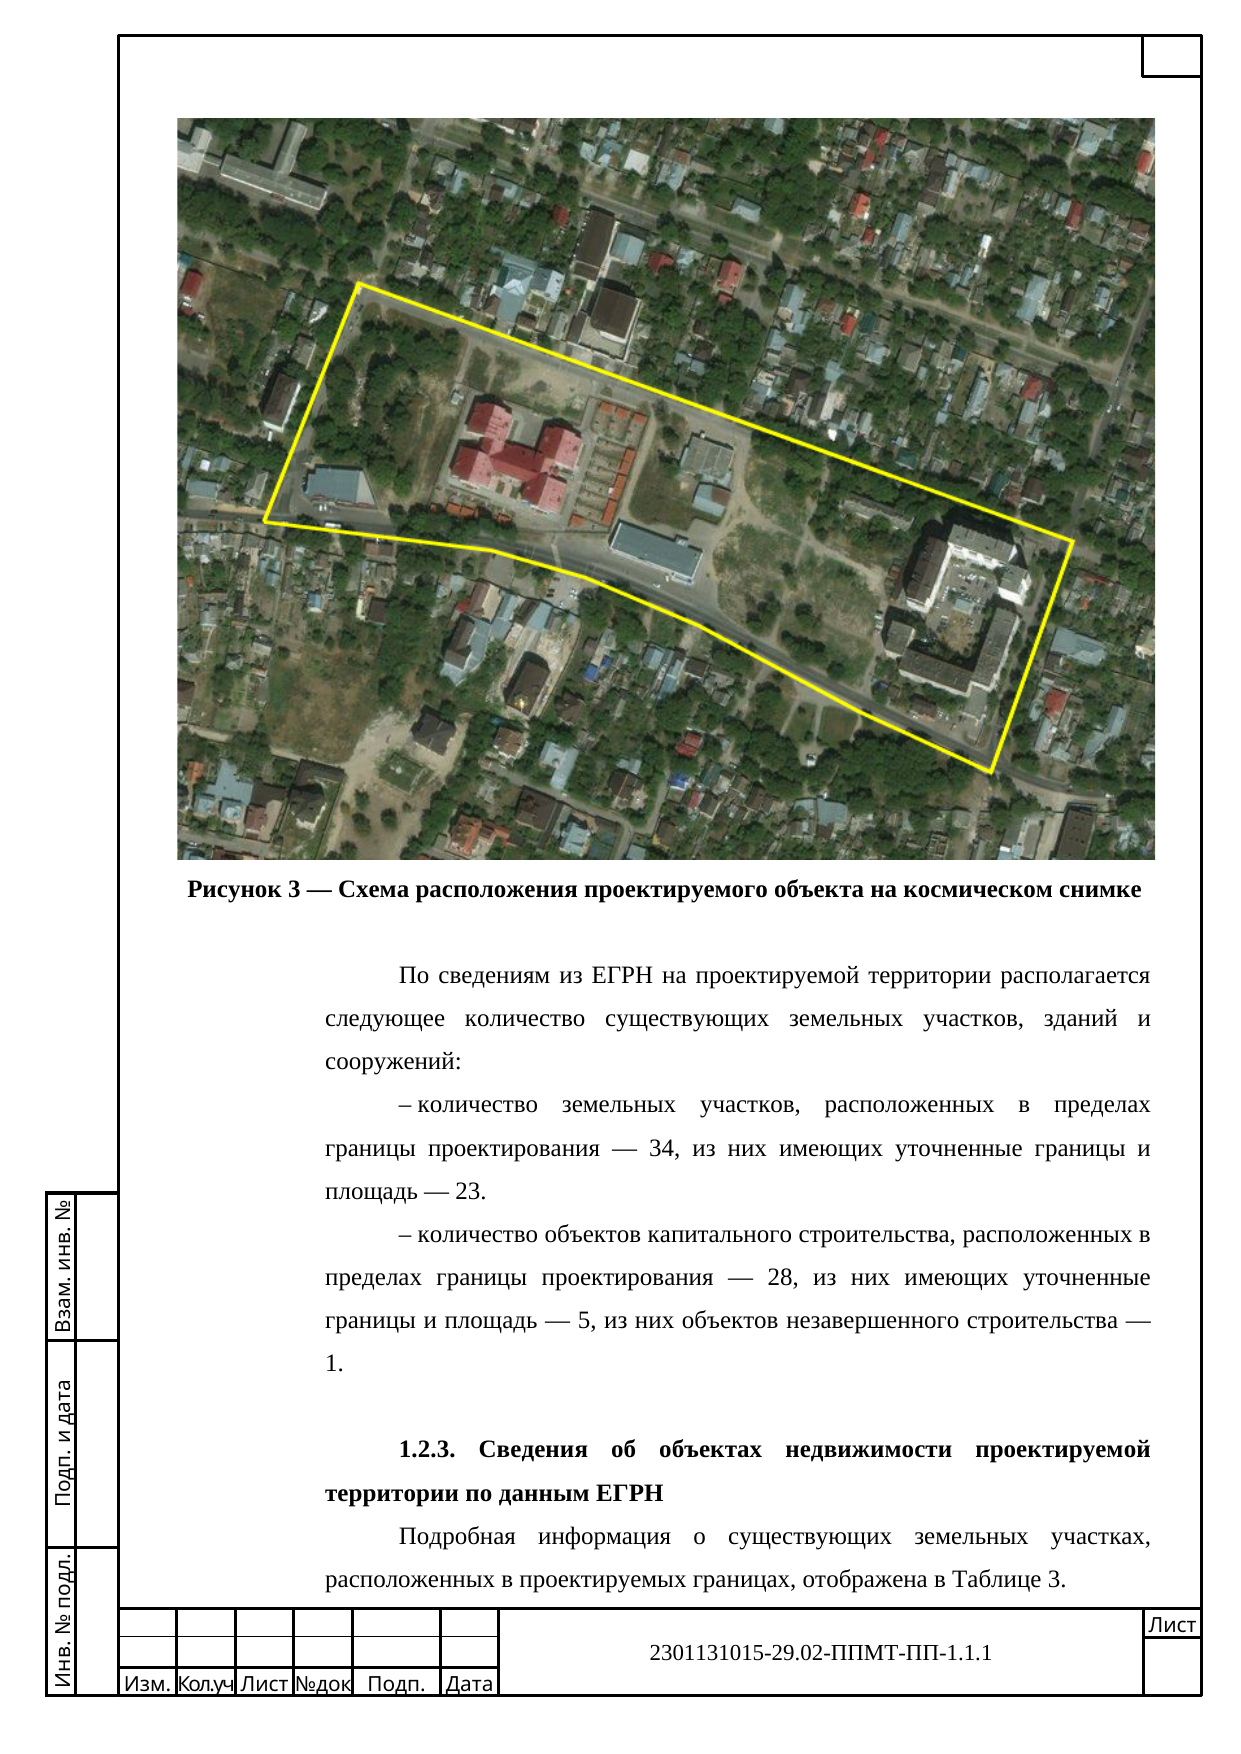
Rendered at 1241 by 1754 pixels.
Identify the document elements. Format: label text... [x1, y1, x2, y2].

picture [177, 118, 1156, 860]
text – количество объектов капитального строительства, расположенных в пределах границы проектирования — 28, из них имеющих уточненные границы и площадь — 5, из них объектов незавершенного строительства — 1. [325, 1219, 1152, 1377]
text Рисунок 3 — Схема расположения проектируемого объекта на космическом снимке [177, 874, 1152, 903]
text 1.2.3. Сведения об объектах недвижимости проектируемой территории по данным ЕГРН [325, 1434, 1152, 1506]
text – количество земельных участков, расположенных в пределах границы проектирования — 34, из них имеющих уточненные границы и площадь — 23. [325, 1089, 1152, 1204]
text По сведениям из ЕГРН на проектируемой территории располагается следующее количество существующих земельных участков, зданий и сооружений: [325, 960, 1152, 1075]
text Подробная информация о существующих земельных участках, расположенных в проектируемых границах, отображена в Таблице 3. [325, 1521, 1152, 1593]
